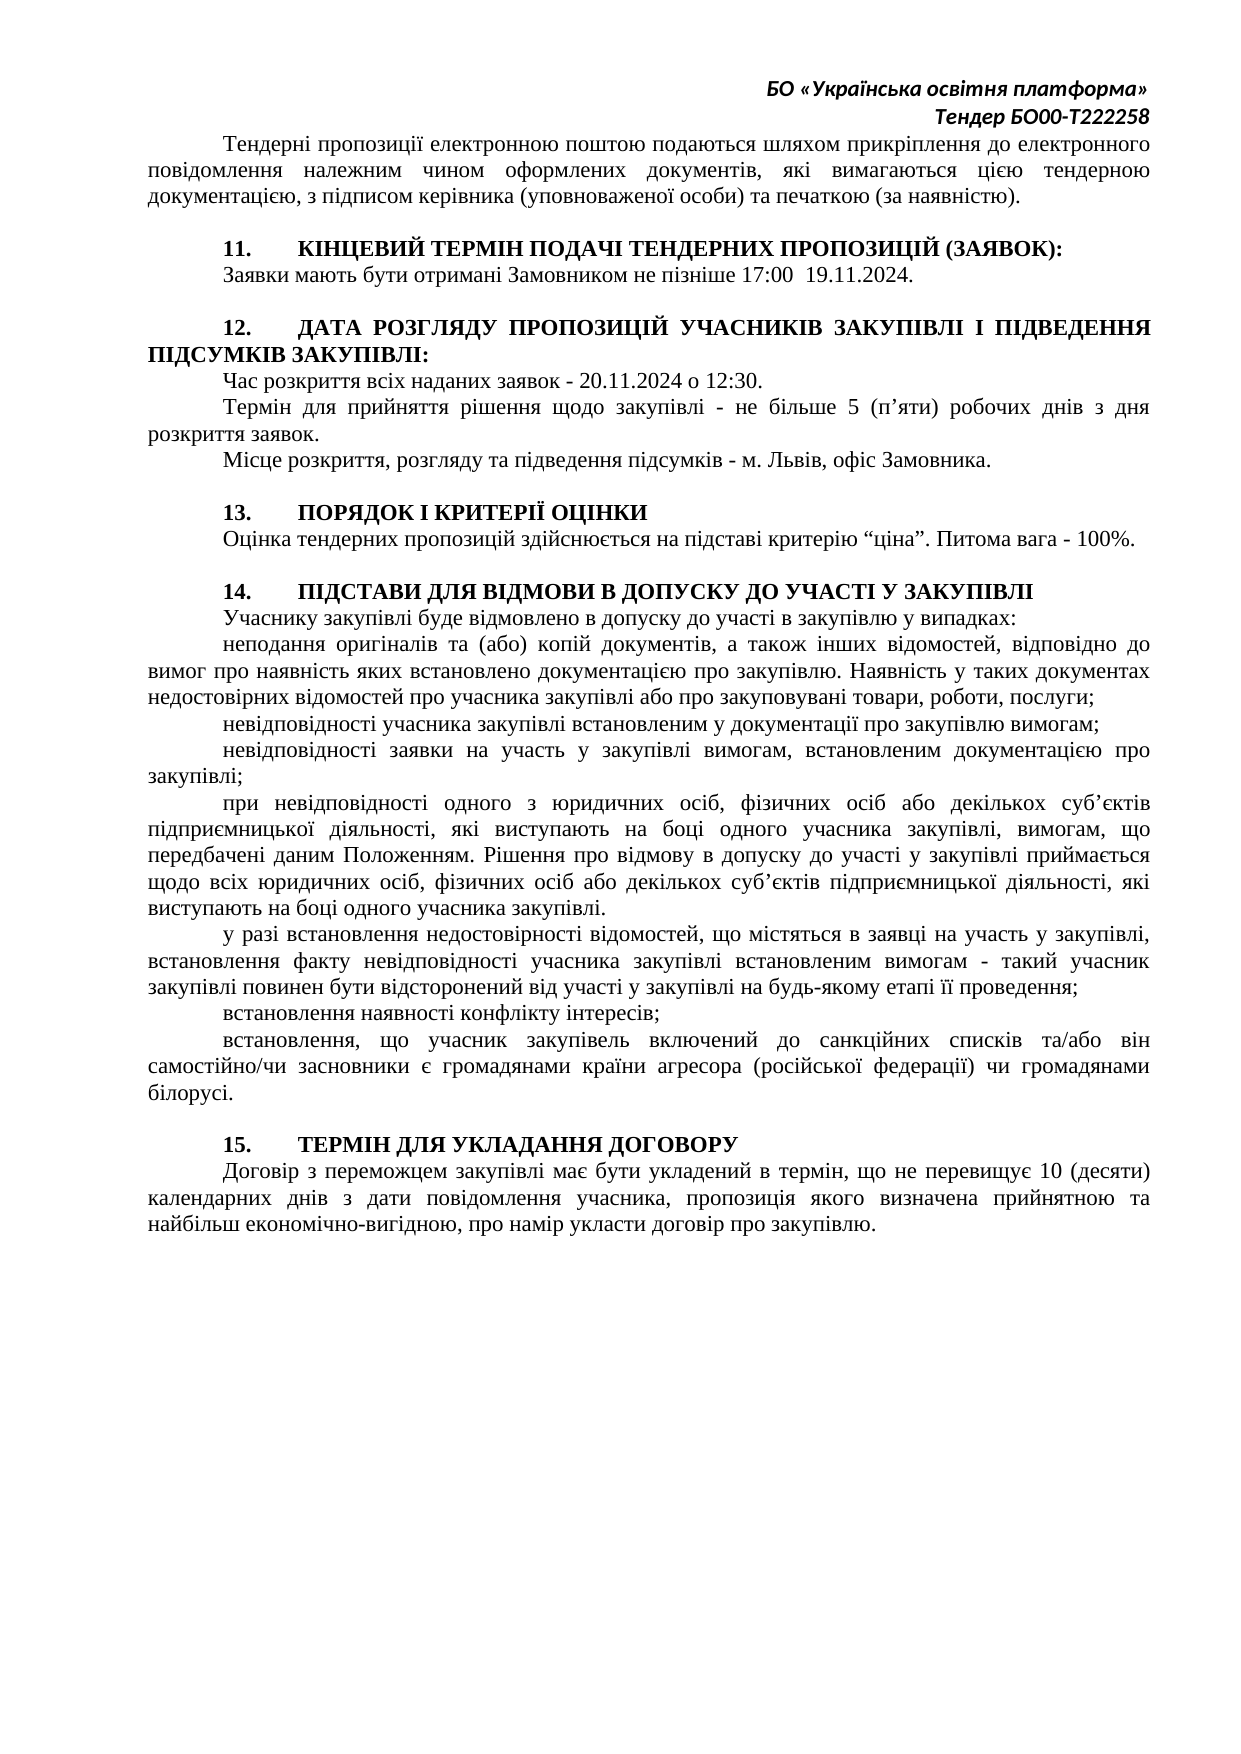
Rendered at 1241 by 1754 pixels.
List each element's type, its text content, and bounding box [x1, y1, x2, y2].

text Учаснику закупівлі буде відмовлено в допуску до участі в закупівлю у випадках: [148, 604, 1152, 631]
text встановлення, що учасник закупівель включений до санкційних списків та/або він самостійно/чи засновники є громадянами країни агресора (російської федерації) чи громадянами білорусі. [148, 1026, 1152, 1105]
text Договір з переможцем закупівлі має бути укладений в термін, що не перевищує 10 (десяти) календарних днів з дати повідомлення учасника, пропозиція якого визначена прийнятною та найбільш економічно-вигідною, про намір укласти договір про закупівлю. [148, 1158, 1152, 1237]
text Час розкриття всіх наданих заявок - 20.11.2024 о 12:30. [148, 367, 1152, 393]
text Тендерні пропозиції електронною поштою подаються шляхом прикріплення до електронного повідомлення належним чином оформлених документів, які вимагаються цією тендерною документацією, з підписом керівника (уповноваженої особи) та печаткою (за наявністю). [148, 130, 1152, 209]
list ДАТА РОЗГЛЯДУ ПРОПОЗИЦІЙ УЧАСНИКІВ ЗАКУПІВЛІ І ПІДВЕДЕННЯ ПІДСУМКІВ ЗАКУПІВЛІ: [148, 314, 1152, 367]
text Оцінка тендерних пропозицій здійснюється на підставі критерію “ціна”. Питома вага - 100%. [148, 525, 1152, 551]
list КІНЦЕВИЙ ТЕРМІН ПОДАЧІ ТЕНДЕРНИХ ПРОПОЗИЦІЙ (ЗАЯВОК): [148, 235, 1152, 262]
text Термін для прийняття рішення щодо закупівлі - не більше 5 (п’яти) робочих днів з дня розкриття заявок. [148, 393, 1152, 446]
list ПОРЯДОК І КРИТЕРІЇ ОЦІНКИ [148, 499, 1152, 525]
text при невідповідності одного з юридичних осіб, фізичних осіб або декількох суб’єктів підприємницької діяльності, які виступають на боці одного учасника закупівлі, вимогам, що передбачені даним Положенням. Рішення про відмову в допуску до участі у закупівлі приймається щодо всіх юридичних осіб, фізичних осіб або декількох суб’єктів підприємницької діяльності, які виступають на боці одного учасника закупівлі. [148, 789, 1152, 920]
text у разі встановлення недостовірності відомостей, що містяться в заявці на участь у закупівлі, встановлення факту невідповідності учасника закупівлі встановленим вимогам - такий учасник закупівлі повинен бути відсторонений від участі у закупівлі на будь-якому етапі її проведення; [148, 920, 1152, 999]
text встановлення наявності конфлікту інтересів; [148, 999, 1152, 1026]
text невідповідності учасника закупівлі встановленим у документації про закупівлю вимогам; [148, 709, 1152, 736]
text невідповідності заявки на участь у закупівлі вимогам, встановленим документацією про закупівлі; [148, 736, 1152, 789]
text Місце розкриття, розгляду та підведення підсумків - м. Львів, офіс Замовника. [148, 446, 1152, 472]
list ПІДСТАВИ ДЛЯ ВІДМОВИ В ДОПУСКУ ДО УЧАСТІ У ЗАКУПІВЛІ [148, 578, 1152, 604]
list ТЕРМІН ДЛЯ УКЛАДАННЯ ДОГОВОРУ [148, 1131, 1152, 1158]
text неподання оригіналів та (або) копій документів, а також інших відомостей, відповідно до вимог про наявність яких встановлено документацією про закупівлю. Наявність у таких документах недостовірних відомостей про учасника закупівлі або про закуповувані товари, роботи, послуги; [148, 631, 1152, 709]
text Заявки мають бути отримані Замовником не пізніше 17:00 19.11.2024. [148, 262, 1152, 288]
